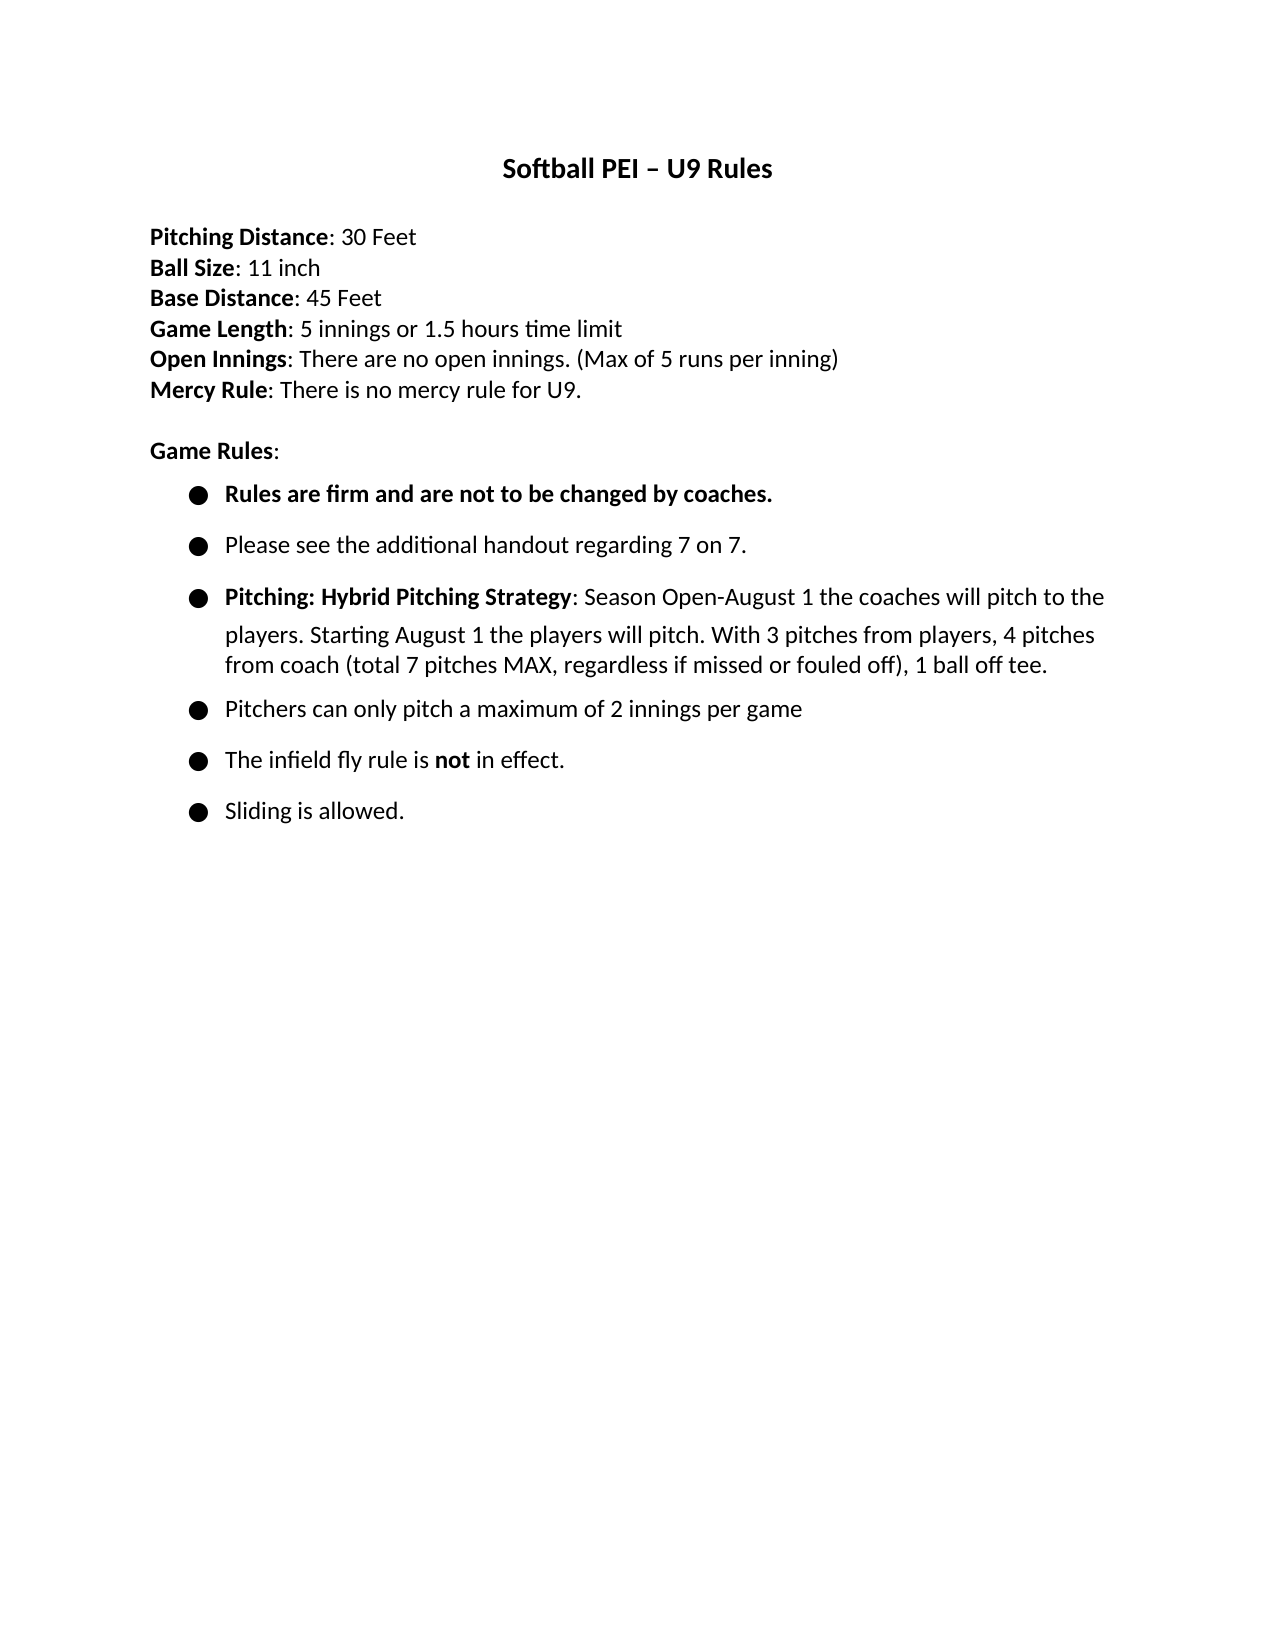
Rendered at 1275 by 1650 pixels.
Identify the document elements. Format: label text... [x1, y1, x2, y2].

text Softball PEI – U9 Rules [150, 150, 1125, 186]
text Game Rules: [150, 435, 1125, 465]
text Pitching Distance: 30 Feet [150, 221, 1125, 252]
list Pitchers can only pitch a maximum of 2 innings per game [187, 680, 1125, 731]
list Pitching: Hybrid Pitching Strategy: Season Open-August 1 the coaches will pitch to the players. Starting August 1 the players will pitch. With 3 pitches from players, 4 pitches from coach (total 7 pitches MAX, regardless if missed or fouled off), 1 ball off tee. [187, 568, 1125, 680]
list Rules are firm and are not to be changed by coaches. [187, 465, 1125, 517]
text Mercy Rule: There is no mercy rule for U9. [150, 374, 1125, 404]
text Base Distance: 45 Feet [150, 282, 1125, 313]
list Please see the additional handout regarding 7 on 7. [187, 517, 1125, 568]
text Ball Size: 11 inch [150, 252, 1125, 282]
text Game Length: 5 innings or 1.5 hours time limit [150, 313, 1125, 343]
list Sliding is allowed. [187, 783, 1125, 834]
list The infield fly rule is not in effect. [187, 731, 1125, 783]
text Open Innings: There are no open innings. (Max of 5 runs per inning) [150, 343, 1125, 374]
